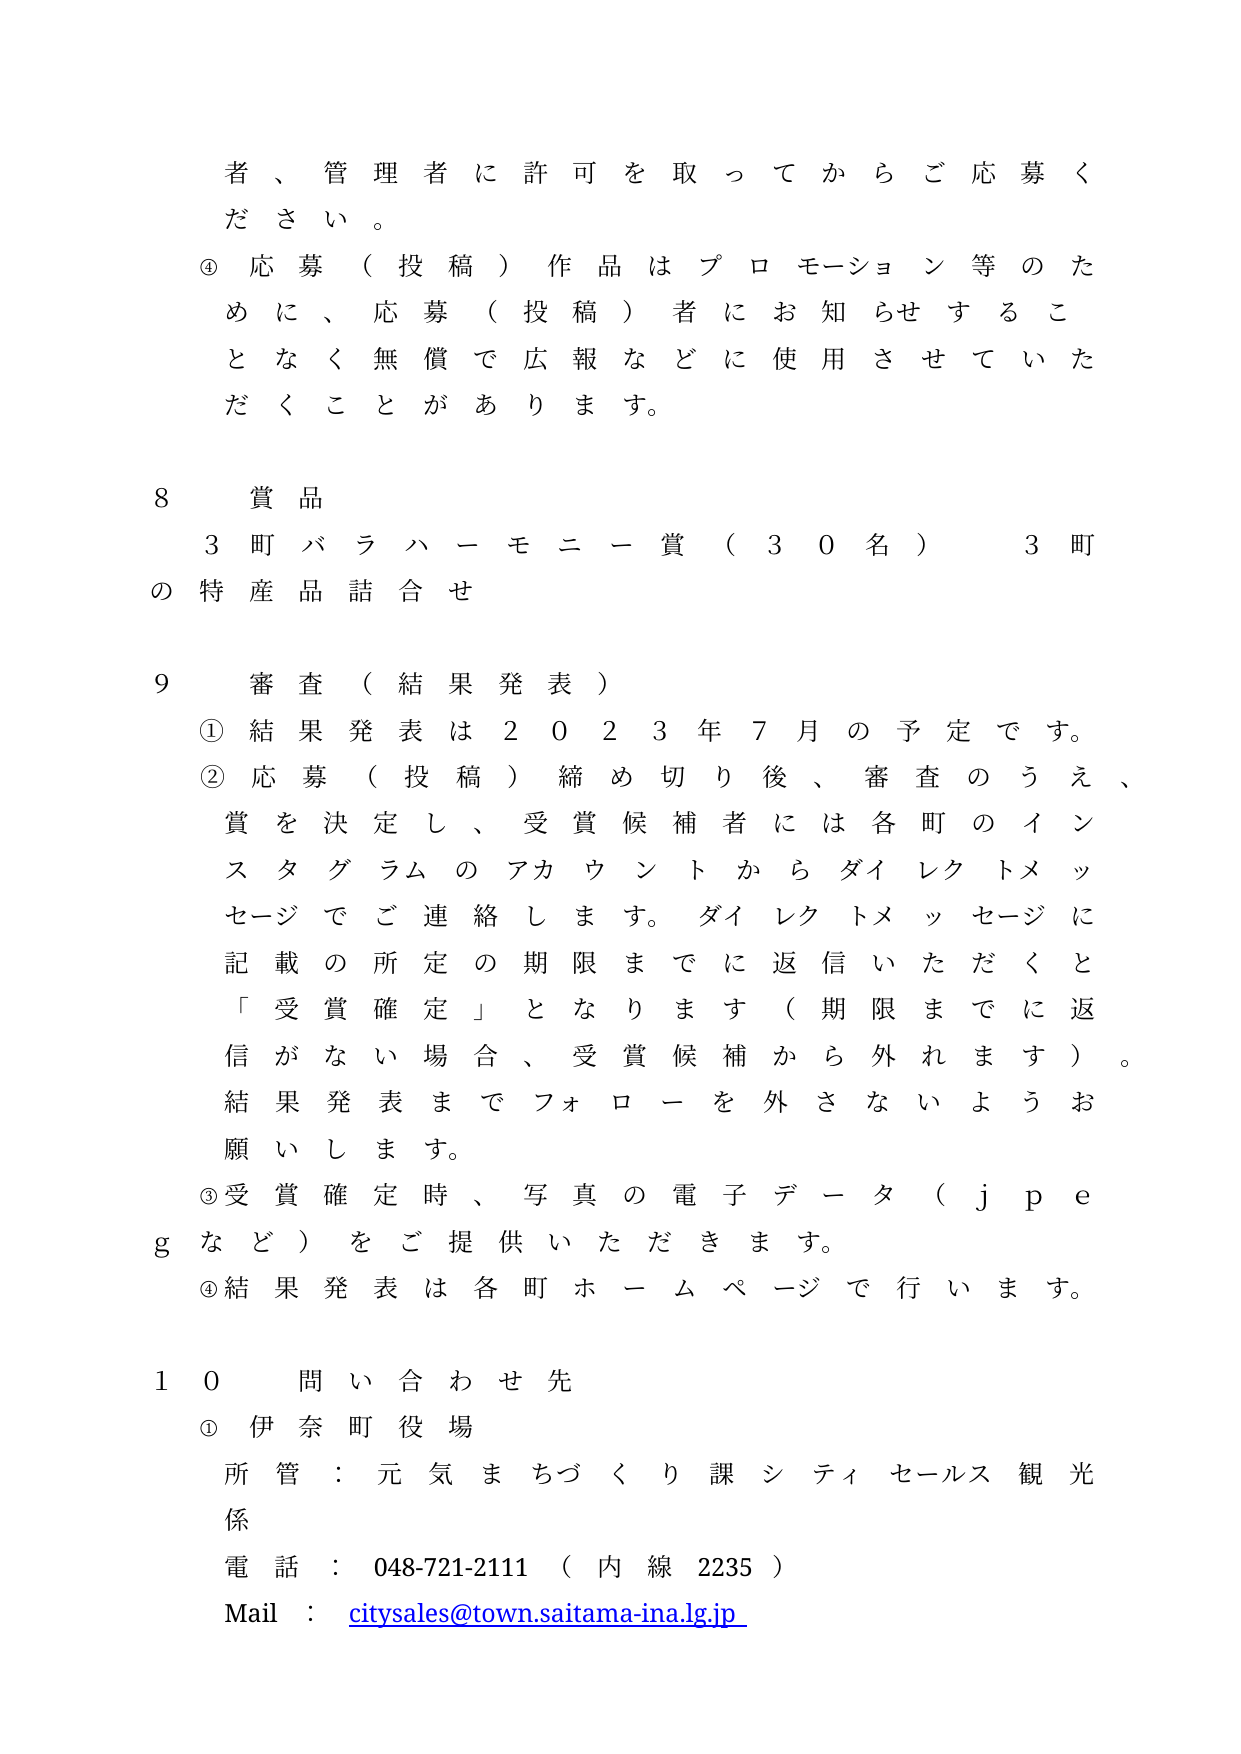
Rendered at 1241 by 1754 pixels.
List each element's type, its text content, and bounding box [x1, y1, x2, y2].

list 所管：元気まちづくり課シティセールス観光係 [212, 1449, 1120, 1542]
text 結果発表は各町ホームページで行います。 [149, 1263, 1120, 1310]
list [179, 148, 1120, 241]
list 伊奈町役場 [174, 1403, 1120, 1449]
text １０ 問い合わせ先 [149, 1356, 1120, 1403]
list Mail：citysales@town.saitama-ina.lg.jp [212, 1589, 1120, 1635]
text 応募（投稿）締め切り後、審査のうえ、賞を決定し、受賞候補者には各町のインスタグラムのアカウントからダイレクトメッセージでご連絡します。ダイレクトメッセージに記載の所定の期限までに返信いただくと「受賞確定」となります（期限までに返信がない場合、受賞候補から外れます）。結果発表までフォローを外さないようお願いします。 [149, 752, 1120, 1171]
list 応募（投稿）作品はプロモーション等のために、応募（投稿）者にお知らせすることなく無償で広報などに使用させていただくことがあります。 [179, 241, 1120, 427]
text ８ 賞品 [149, 474, 1120, 520]
list 電話：048-721-2111（内線2235） [212, 1542, 1120, 1589]
text 結果発表は２０２３年７月の予定です。 [149, 706, 1120, 752]
text ３町バラハーモニー賞（３０名） ３町の特産品詰合せ [149, 520, 1120, 613]
text ９ 審査（結果発表） [149, 659, 1120, 706]
text 受賞確定時、写真の電子データ（ｊｐｅｇなど）をご提供いただきます。 [149, 1171, 1120, 1263]
